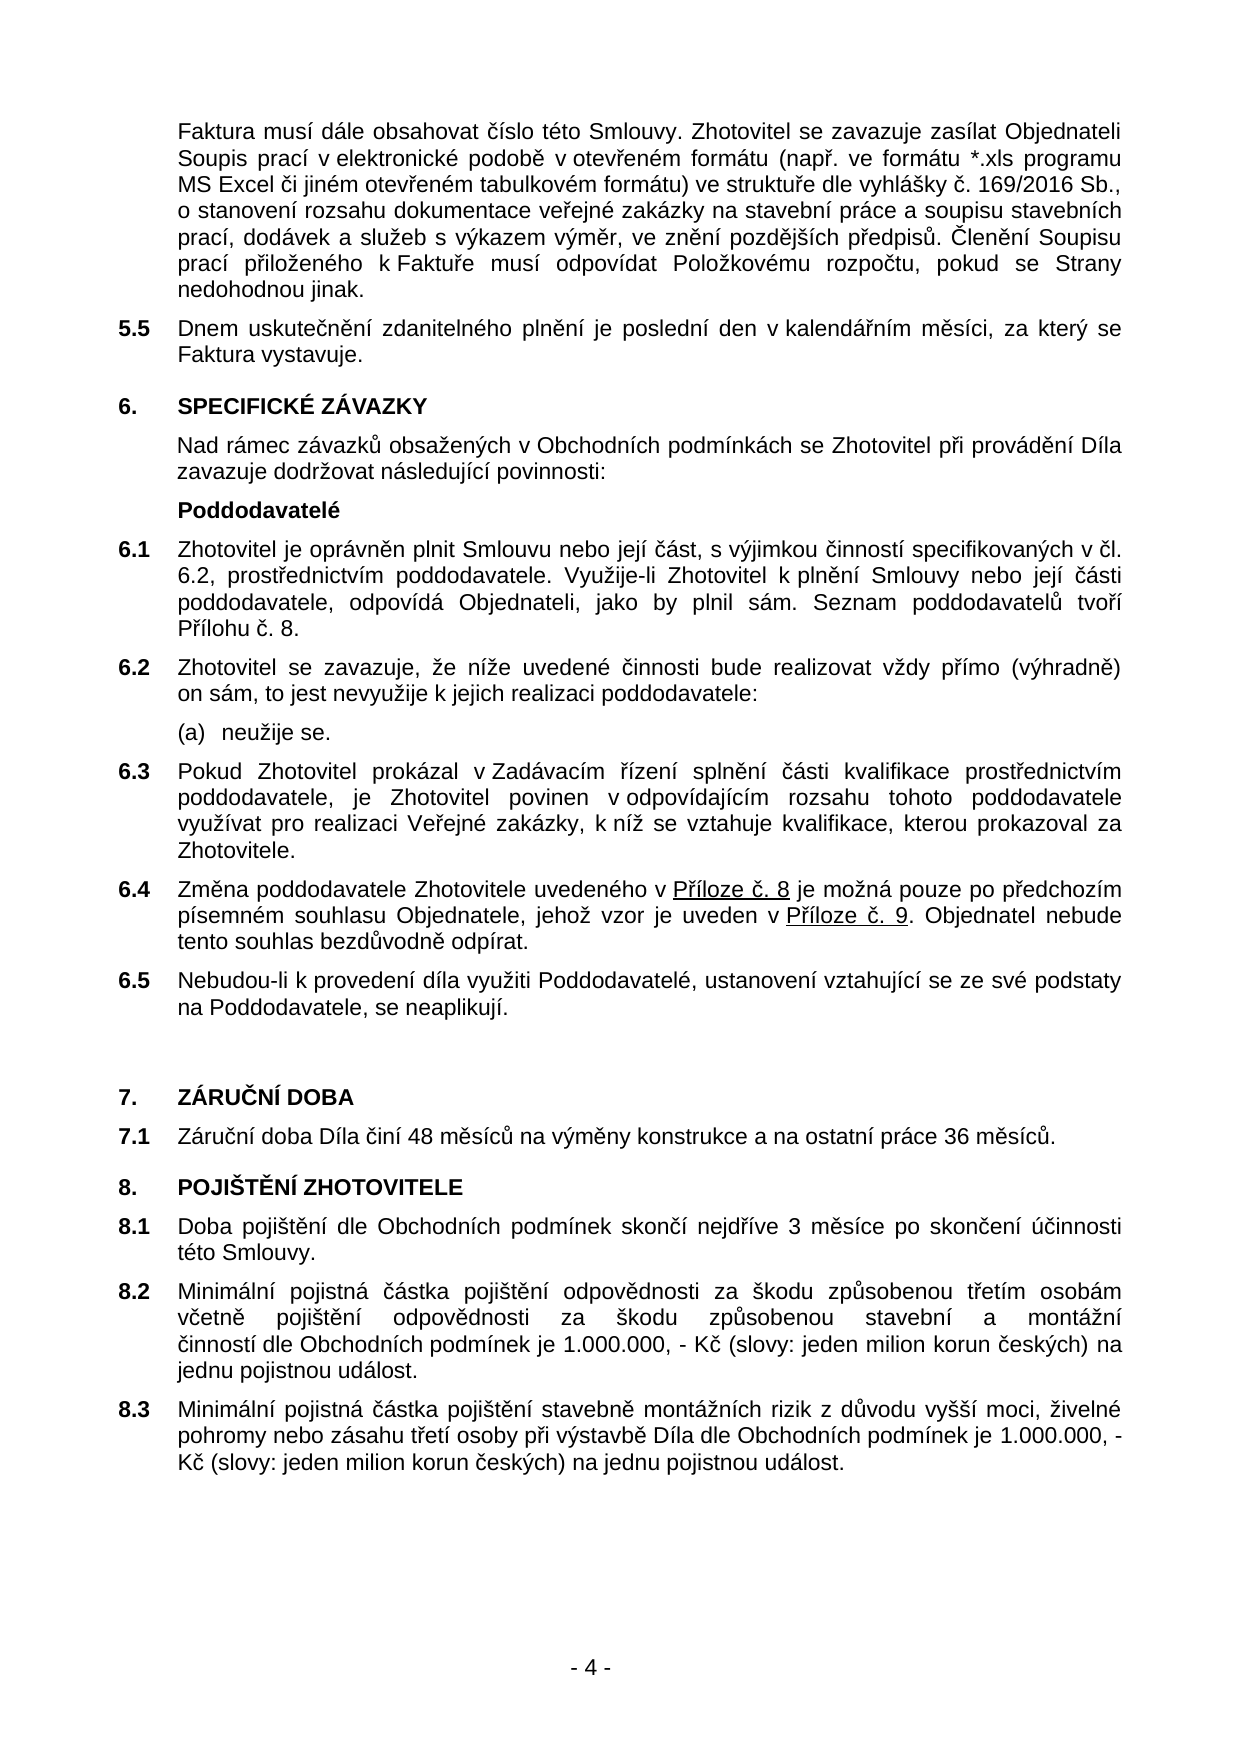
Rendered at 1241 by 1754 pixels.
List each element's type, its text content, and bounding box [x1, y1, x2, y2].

list Změna poddodavatele Zhotovitele uvedeného v Příloze č. 8 je možná pouze po předchozím písemném souhlasu Objednatele, jehož vzor je uveden v Příloze č. 9. Objednatel nebude tento souhlas bezdůvodně odpírat. [118, 876, 1122, 955]
subtitle Specifické závazky [118, 393, 1122, 419]
subtitle Záruční doba [118, 1084, 1122, 1110]
list Dnem uskutečnění zdanitelného plnění je poslední den v kalendářním měsíci, za který se Faktura vystavuje. [118, 315, 1122, 368]
list Poddodavatelé [177, 497, 1122, 523]
list Nebudou-li k provedení díla využiti Poddodavatelé, ustanovení vztahující se ze své podstaty na Poddodavatele, se neaplikují. [118, 967, 1122, 1020]
list neužije se. [177, 719, 1122, 745]
text Záruční doba Díla činí 48 měsíců na výměny konstrukce a na ostatní práce 36 měsíců. [118, 1123, 1122, 1149]
text Minimální pojistná částka pojištění odpovědnosti za škodu způsobenou třetím osobám včetně pojištění odpovědnosti za škodu způsobenou stavební a montážní činností dle Obchodních podmínek je 1.000.000, - Kč (slovy: jeden milion korun českých) na jednu pojistnou událost. [118, 1278, 1122, 1383]
text Nad rámec závazků obsažených v Obchodních podmínkách se Zhotovitel při provádění Díla zavazuje dodržovat následující povinnosti: [177, 432, 1122, 484]
list Zhotovitel se zavazuje, že níže uvedené činnosti bude realizovat vždy přímo (výhradně) on sám, to jest nevyužije k jejich realizaci poddodavatele: [118, 654, 1122, 706]
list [118, 118, 1122, 303]
list Pokud Zhotovitel prokázal v Zadávacím řízení splnění části kvalifikace prostřednictvím poddodavatele, je Zhotovitel povinen v odpovídajícím rozsahu tohoto poddodavatele využívat pro realizaci Veřejné zakázky, k níž se vztahuje kvalifikace, kterou prokazoval za Zhotovitele. [118, 758, 1122, 863]
subtitle Pojištění zhotovitele [118, 1174, 1122, 1200]
text Doba pojištění dle Obchodních podmínek skončí nejdříve 3 měsíce po skončení účinnosti této Smlouvy. [118, 1213, 1122, 1266]
text Minimální pojistná částka pojištění stavebně montážních rizik z důvodu vyšší moci, živelné pohromy nebo zásahu třetí osoby při výstavbě Díla dle Obchodních podmínek je 1.000.000, - Kč (slovy: jeden milion korun českých) na jednu pojistnou událost. [118, 1396, 1122, 1475]
list Zhotovitel je oprávněn plnit Smlouvu nebo její část, s výjimkou činností specifikovaných v čl. 6.2, prostřednictvím poddodavatele. Využije-li Zhotovitel k plnění Smlouvy nebo její části poddodavatele, odpovídá Objednateli, jako by plnil sám. Seznam poddodavatelů tvoří Přílohu č. 8. [118, 536, 1122, 641]
